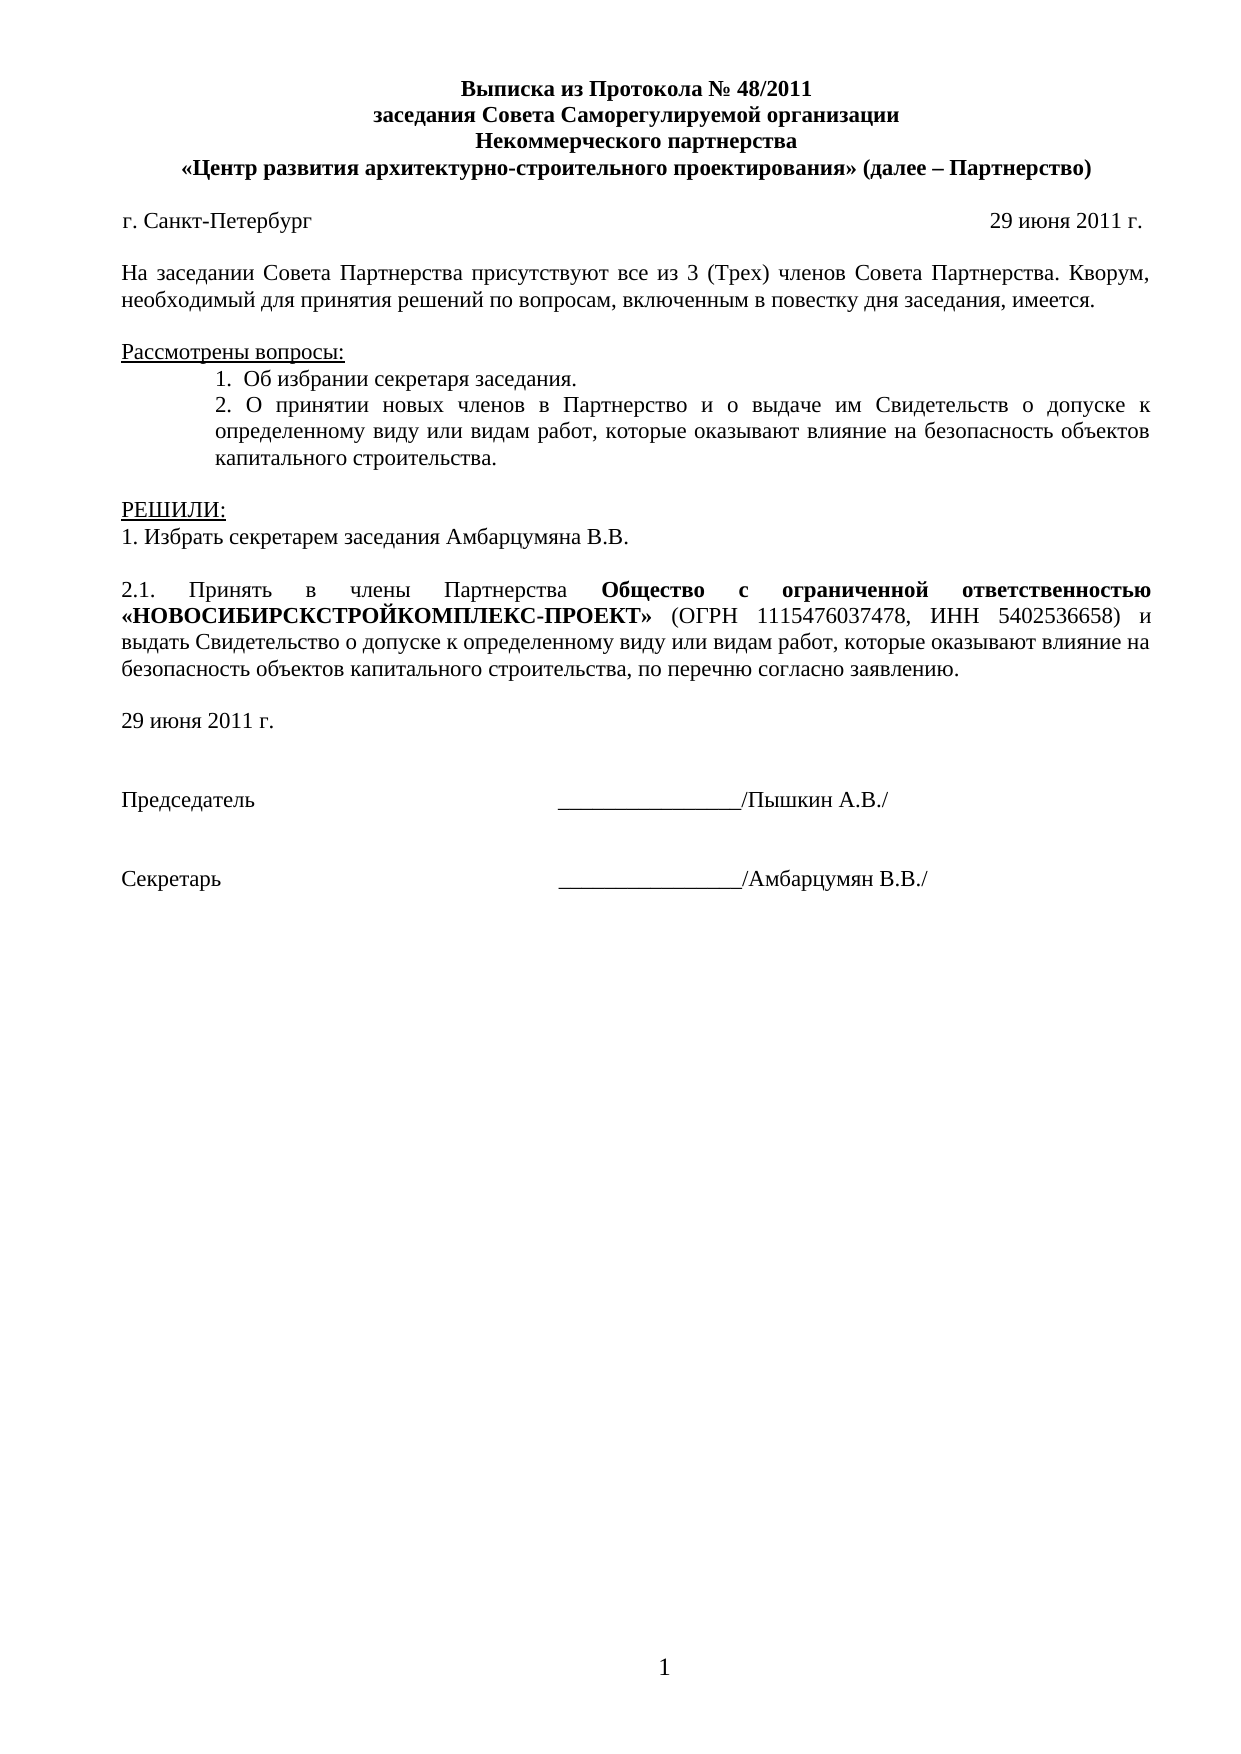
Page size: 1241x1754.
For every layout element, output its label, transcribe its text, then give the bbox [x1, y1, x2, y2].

text заседания Совета Саморегулируемой организации [121, 101, 1152, 128]
text Выписка из Протокола № 48/2011 [121, 75, 1152, 101]
table_header г. Санкт-Петербург [111, 207, 632, 233]
text Председатель ________________/Пышкин А.В./ [121, 786, 1152, 813]
text Некоммерческого партнерства [121, 128, 1152, 154]
text 2. О принятии новых членов в Партнерство и о выдаче им Свидетельств о допуске к определенному виду или видам работ, которые оказывают влияние на безопасность объектов капитального строительства. [215, 391, 1152, 470]
text 1. Избрать секретарем заседания Амбарцумяна В.В. [121, 523, 1152, 549]
text 1. Об избрании секретаря заседания. [215, 365, 1152, 391]
text «Центр развития архитектурно-строительного проектирования» (далее – Партнерство) [121, 154, 1152, 180]
text На заседании Совета Партнерства присутствуют все из 3 (Трех) членов Совета Партнерства. Кворум, необходимый для принятия решений по вопросам, включенным в повестку дня заседания, имеется. [121, 259, 1152, 312]
table_header 29 июня 2011 г. [633, 207, 1154, 233]
text Секретарь ________________/Амбарцумян В.В./ [121, 866, 1152, 892]
text Рассмотрены вопросы: [121, 338, 1152, 365]
text 2.1. Принять в члены Партнерства Общество с ограниченной ответственностью «НОВОСИБИРСКСТРОЙКОМПЛЕКС-ПРОЕКТ» (ОГРН 1115476037478, ИНН 5402536658) и выдать Свидетельство о допуске к определенному виду или видам работ, которые оказывают влияние на безопасность объектов капитального строительства, по перечню согласно заявлению. [121, 576, 1152, 681]
text РЕШИЛИ: [121, 497, 1152, 523]
text 29 июня 2011 г. [121, 707, 1152, 734]
